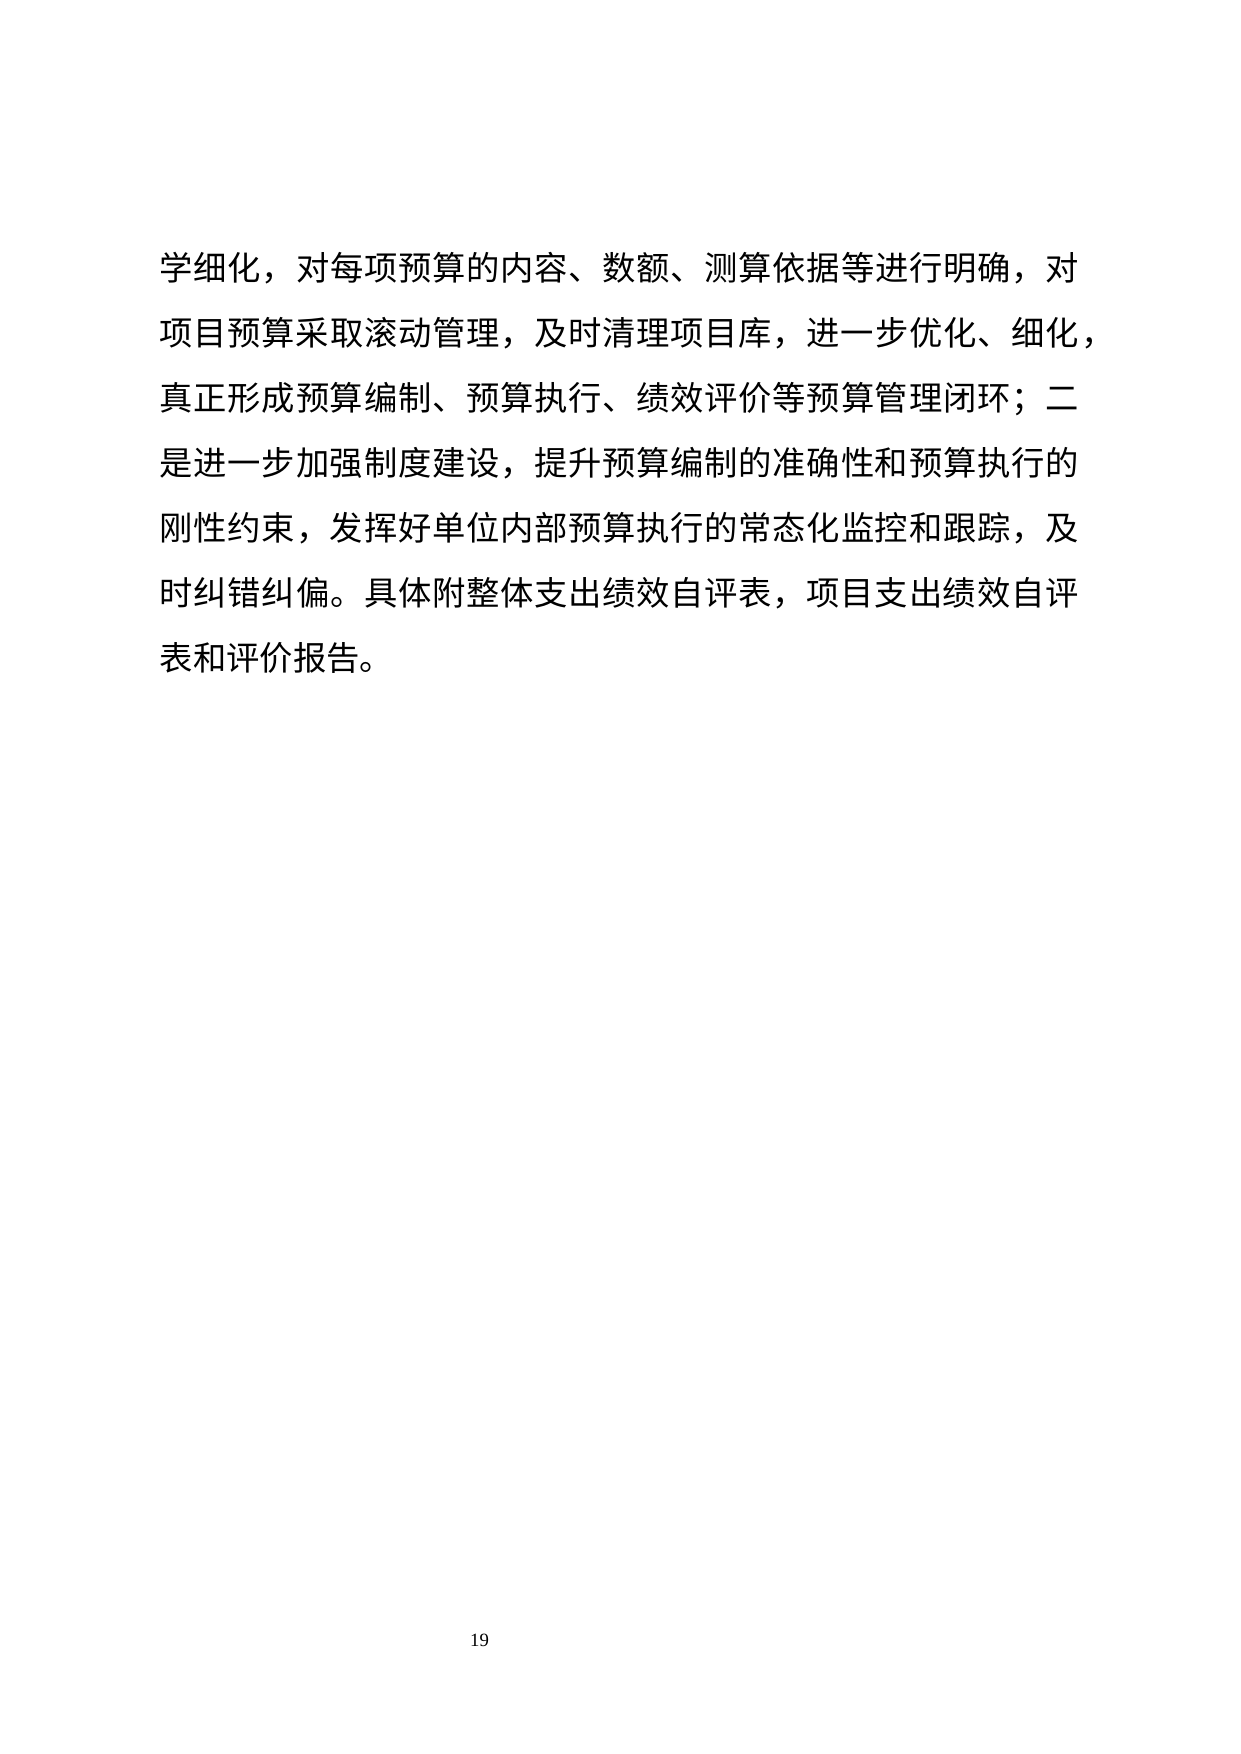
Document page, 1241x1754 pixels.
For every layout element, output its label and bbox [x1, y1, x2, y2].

text [159, 233, 1081, 688]
